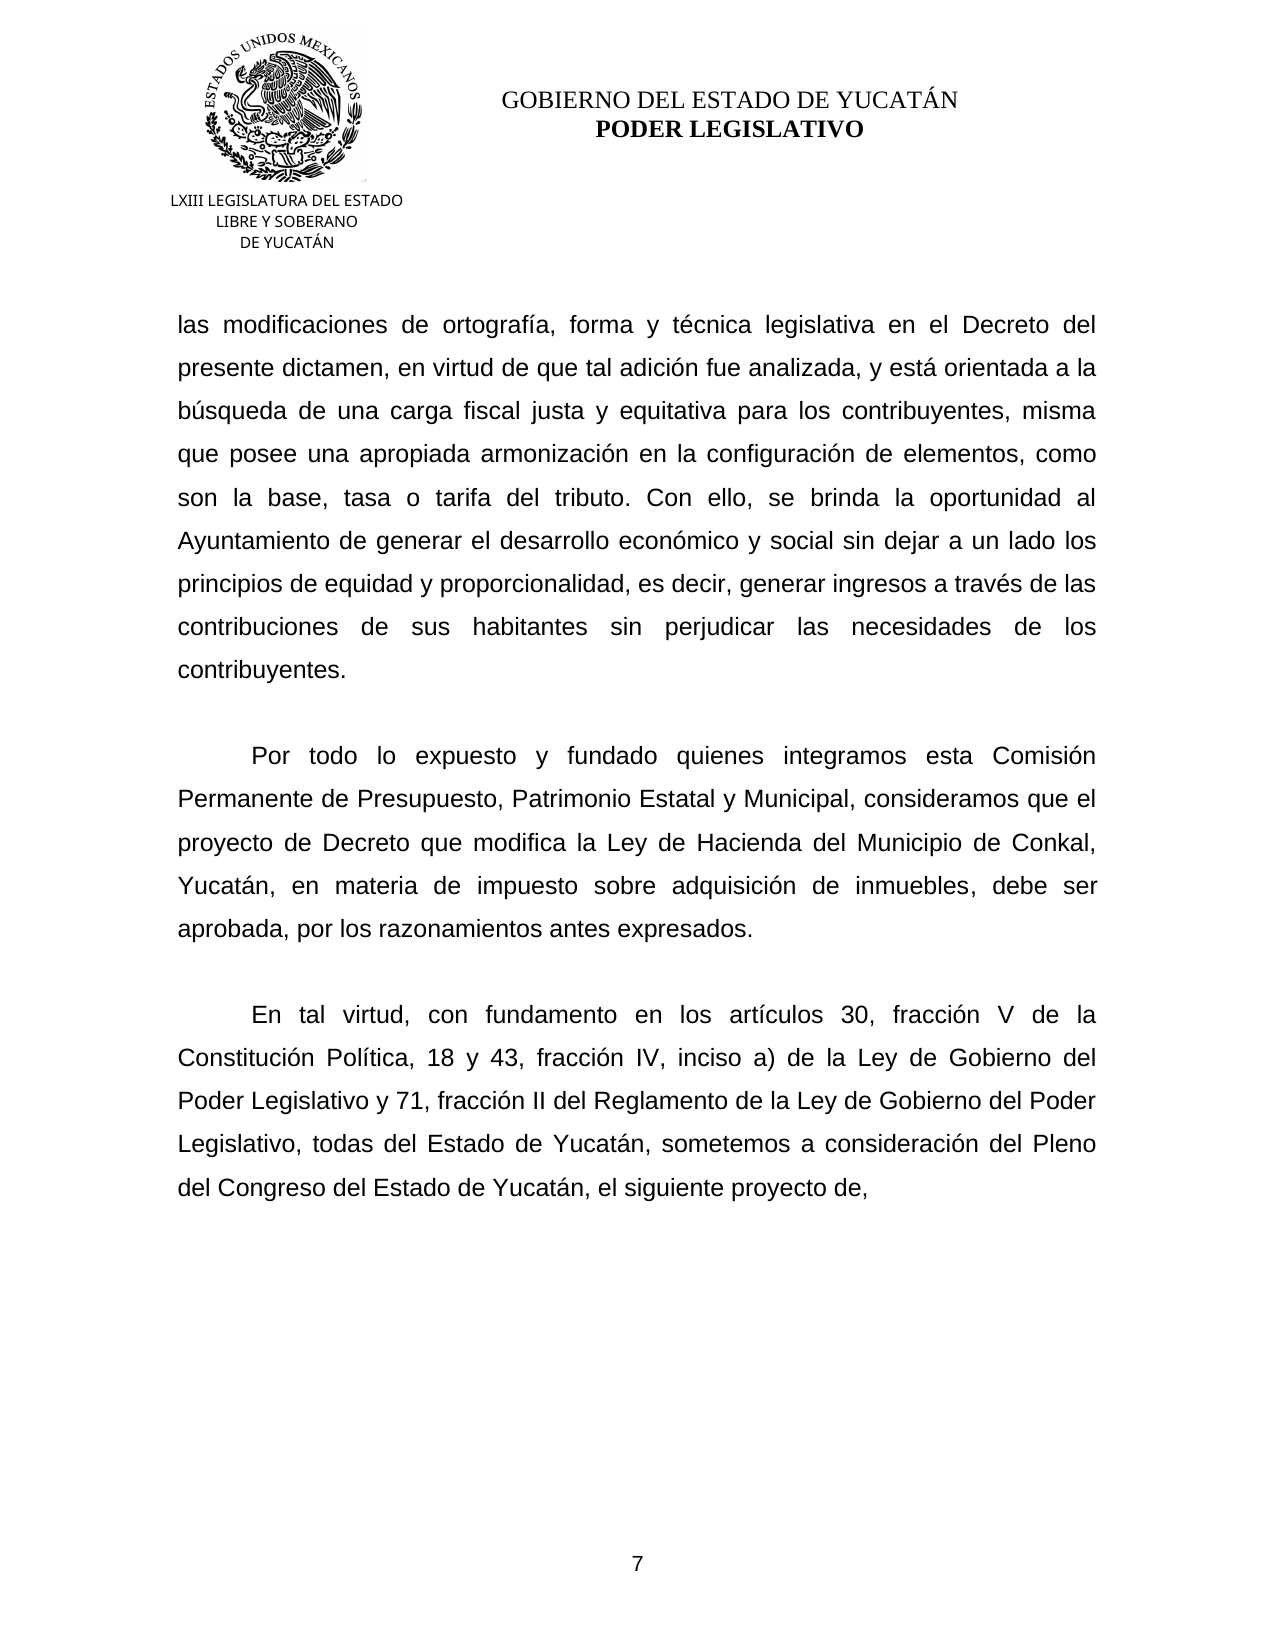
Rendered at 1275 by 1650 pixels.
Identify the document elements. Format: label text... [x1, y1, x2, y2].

text Por todo lo expuesto y fundado quienes integramos esta Comisión Permanente de Presupuesto, Patrimonio Estatal y Municipal, consideramos que el proyecto de Decreto que modifica la Ley de Hacienda del Municipio de Conkal, Yucatán, en materia de impuesto sobre adquisición de inmuebles, debe ser aprobada, por los razonamientos antes expresados. [177, 741, 1098, 943]
picture [199, 23, 368, 181]
text En tal virtud, con fundamento en los artículos 30, fracción V de la Constitución Política, 18 y 43, fracción IV, inciso a) de la Ley de Gobierno del Poder Legislativo y 71, fracción II del Reglamento de la Ley de Gobierno del Poder Legislativo, todas del Estado de Yucatán, sometemos a consideración del Pleno del Congreso del Estado de Yucatán, el siguiente proyecto de, [177, 1000, 1098, 1201]
